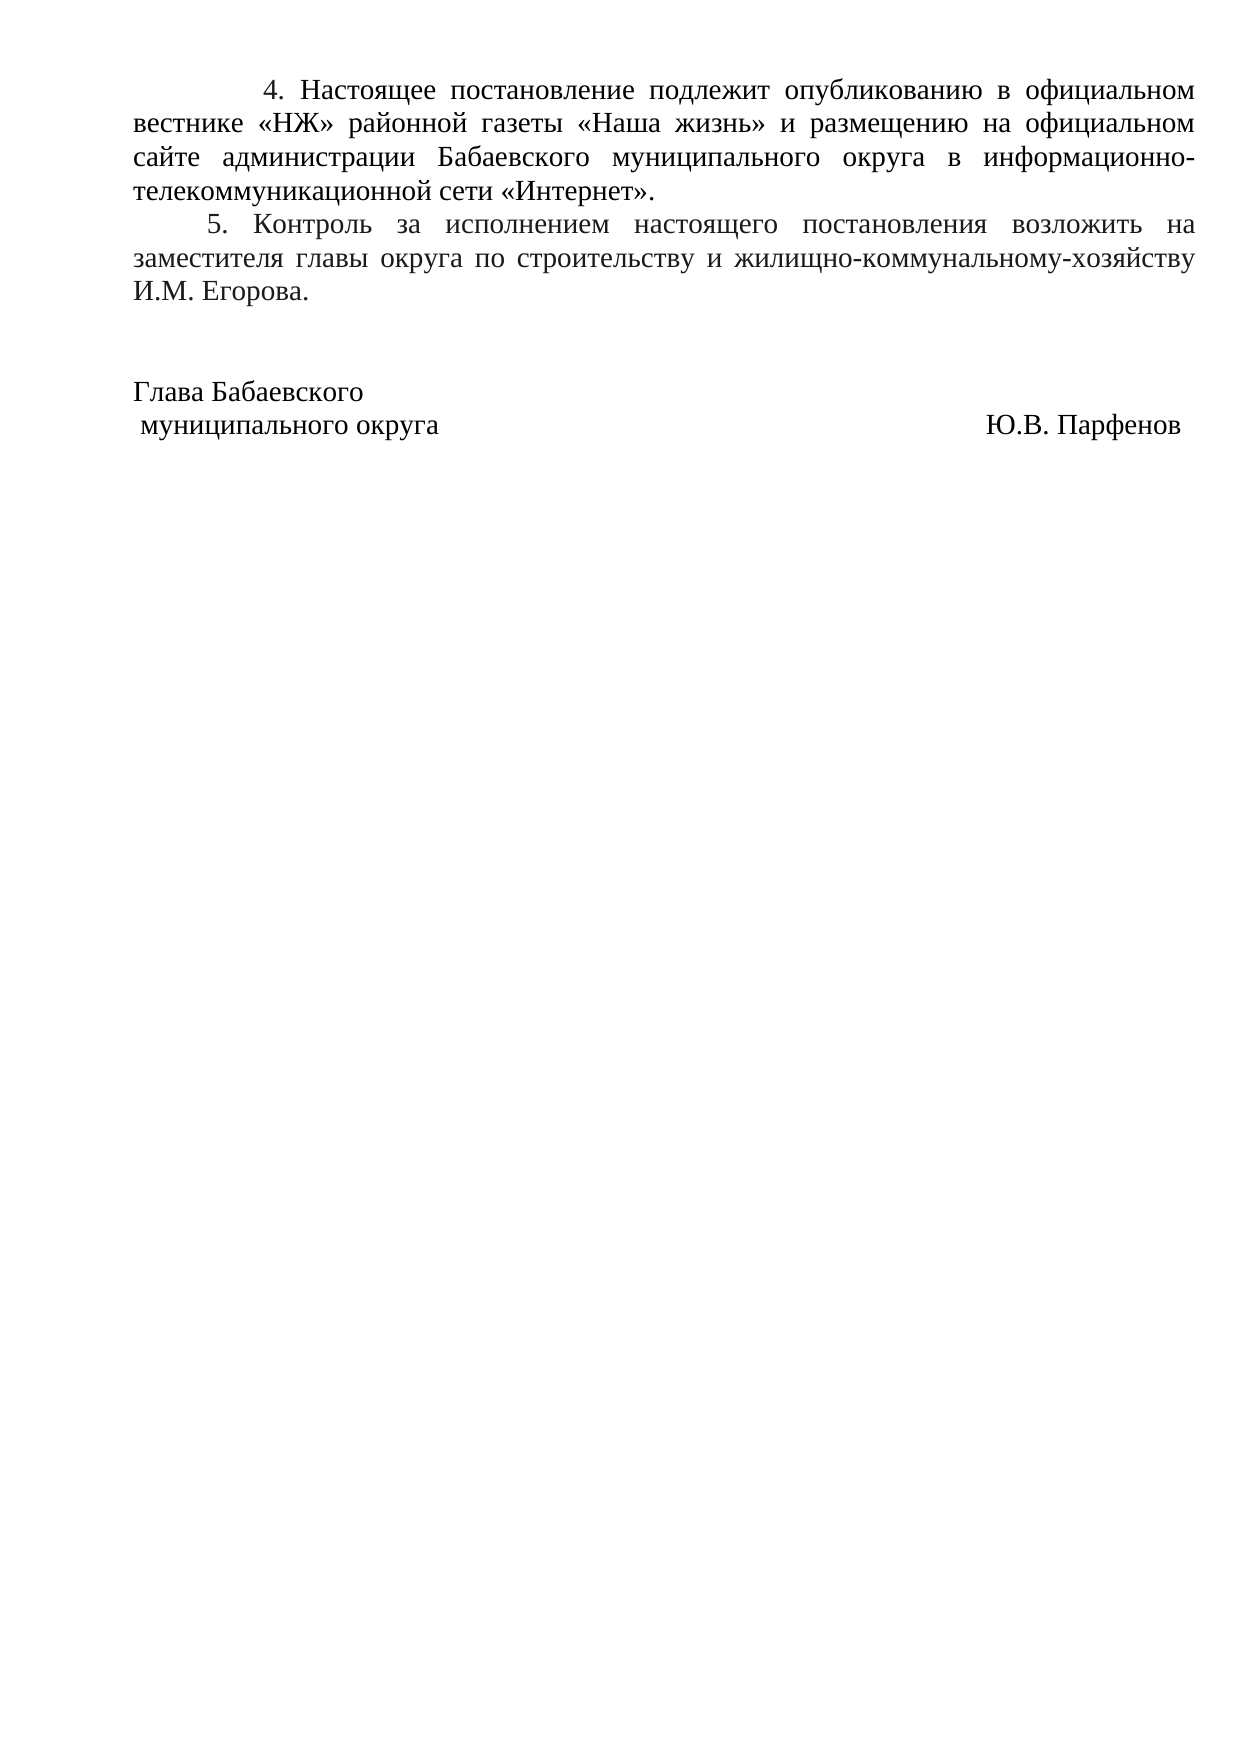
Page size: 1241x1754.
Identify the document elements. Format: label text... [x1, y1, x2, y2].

text 5. Контроль за исполнением настоящего постановления возложить на заместителя главы округа по строительству и жилищно-коммунальному-хозяйству И.М. Егорова. [133, 206, 1196, 307]
text Глава Бабаевского [133, 374, 1196, 407]
text муниципального округа Ю.В. Парфенов [133, 407, 1196, 441]
text 4. Настоящее постановление подлежит опубликованию в официальном вестнике «НЖ» районной газеты «Наша жизнь» и размещению на официальном сайте администрации Бабаевского муниципального округа в информационно-телекоммуникационной сети «Интернет». [133, 72, 1196, 206]
